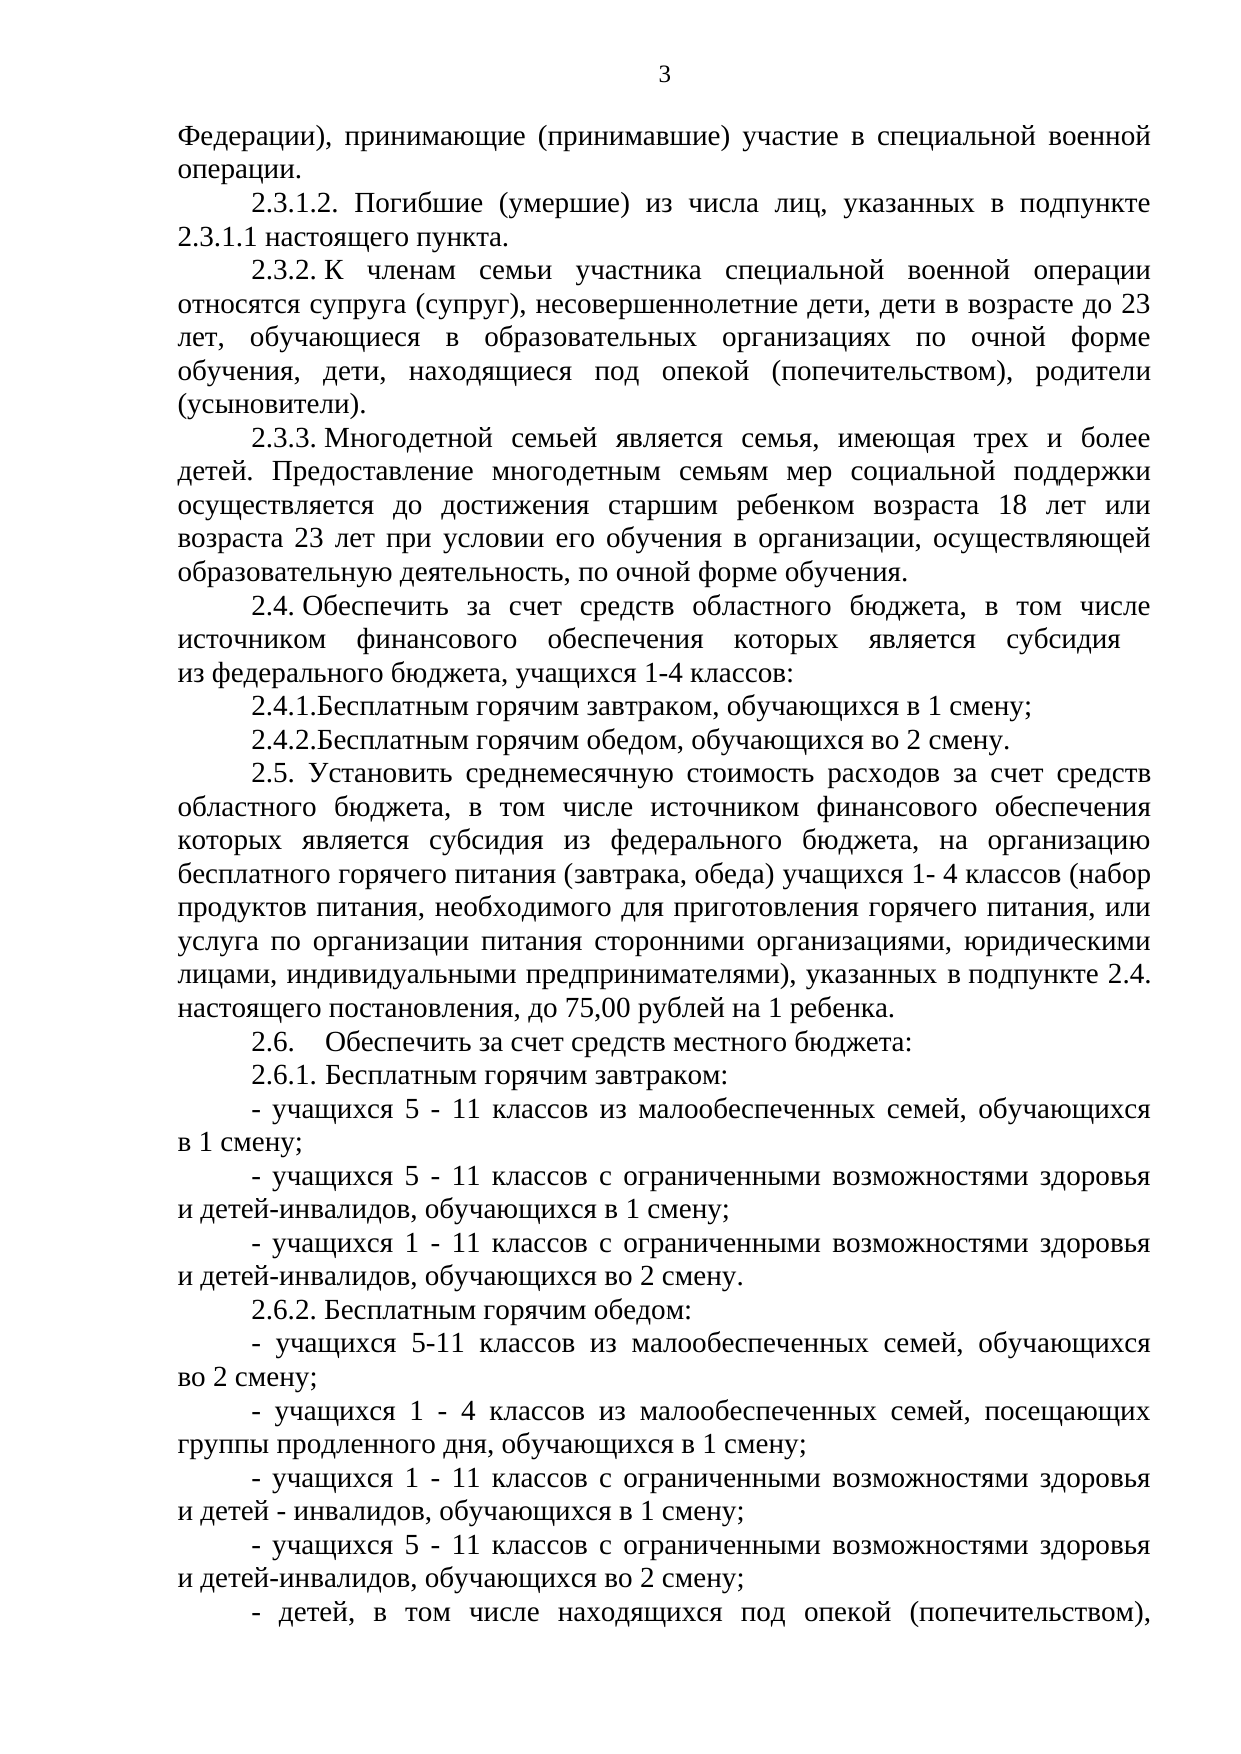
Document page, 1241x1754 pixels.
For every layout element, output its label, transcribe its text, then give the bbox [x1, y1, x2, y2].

text - учащихся 5 - 11 классов с ограниченными возможностями здоровья и детей-инвалидов, обучающихся во 2 смену; [177, 1527, 1152, 1594]
text 2.3.1.2. Погибшие (умершие) из числа лиц, указанных в подпункте 2.3.1.1 настоящего пункта. [177, 185, 1152, 252]
text 2.4.1.Бесплатным горячим завтраком, обучающихся в 1 смену; [177, 688, 1152, 722]
text - учащихся 1 - 11 классов с ограниченными возможностями здоровья и детей - инвалидов, обучающихся в 1 смену; [177, 1460, 1152, 1527]
text - учащихся 5 - 11 классов с ограниченными возможностями здоровья и детей-инвалидов, обучающихся в 1 смену; [177, 1158, 1152, 1225]
text 2.6. Обеспечить за счет средств местного бюджета: [177, 1024, 1152, 1057]
text - учащихся 1 - 11 классов с ограниченными возможностями здоровья и детей-инвалидов, обучающихся во 2 смену. [177, 1225, 1152, 1292]
text 2.3.2. К членам семьи участника специальной военной операции относятся супруга (супруг), несовершеннолетние дети, дети в возрасте до 23 лет, обучающиеся в образовательных организациях по очной форме обучения, дети, находящиеся под опекой (попечительством), родители (усыновители). [177, 252, 1152, 420]
text 2.6.1. Бесплатным горячим завтраком: [177, 1057, 1152, 1091]
text - учащихся 1 - 4 классов из малообеспеченных семей, посещающих группы продленного дня, обучающихся в 1 смену; [177, 1393, 1152, 1460]
text 2.4. Обеспечить за счет средств областного бюджета, в том числе источником финансового обеспечения которых является субсидия из федерального бюджета, учащихся 1-4 классов: [177, 588, 1152, 688]
text 2.5. Установить среднемесячную стоимость расходов за счет средств областного бюджета, в том числе источником финансового обеспечения которых является субсидия из федерального бюджета, на организацию бесплатного горячего питания (завтрака, обеда) учащихся 1- 4 классов (набор продуктов питания, необходимого для приготовления горячего питания, или услуга по организации питания сторонними организациями, юридическими лицами, индивидуальными предпринимателями), указанных в подпункте 2.4. настоящего постановления, до 75,00 рублей на 1 ребенка. [177, 755, 1152, 1024]
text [177, 1594, 1152, 1627]
text - учащихся 5-11 классов из малообеспеченных семей, обучающихся во 2 смену; [177, 1326, 1152, 1393]
text 2.3.3. Многодетной семьей является семья, имеющая трех и более детей. Предоставление многодетным семьям мер социальной поддержки осуществляется до достижения старшим ребенком возраста 18 лет или возраста 23 лет при условии его обучения в организации, осуществляющей образовательную деятельность, по очной форме обучения. [177, 420, 1152, 588]
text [177, 118, 1152, 185]
text 2.4.2.Бесплатным горячим обедом, обучающихся во 2 смену. [177, 722, 1152, 755]
text 2.6.2. Бесплатным горячим обедом: [177, 1292, 1152, 1326]
text - учащихся 5 - 11 классов из малообеспеченных семей, обучающихся в 1 смену; [177, 1091, 1152, 1158]
